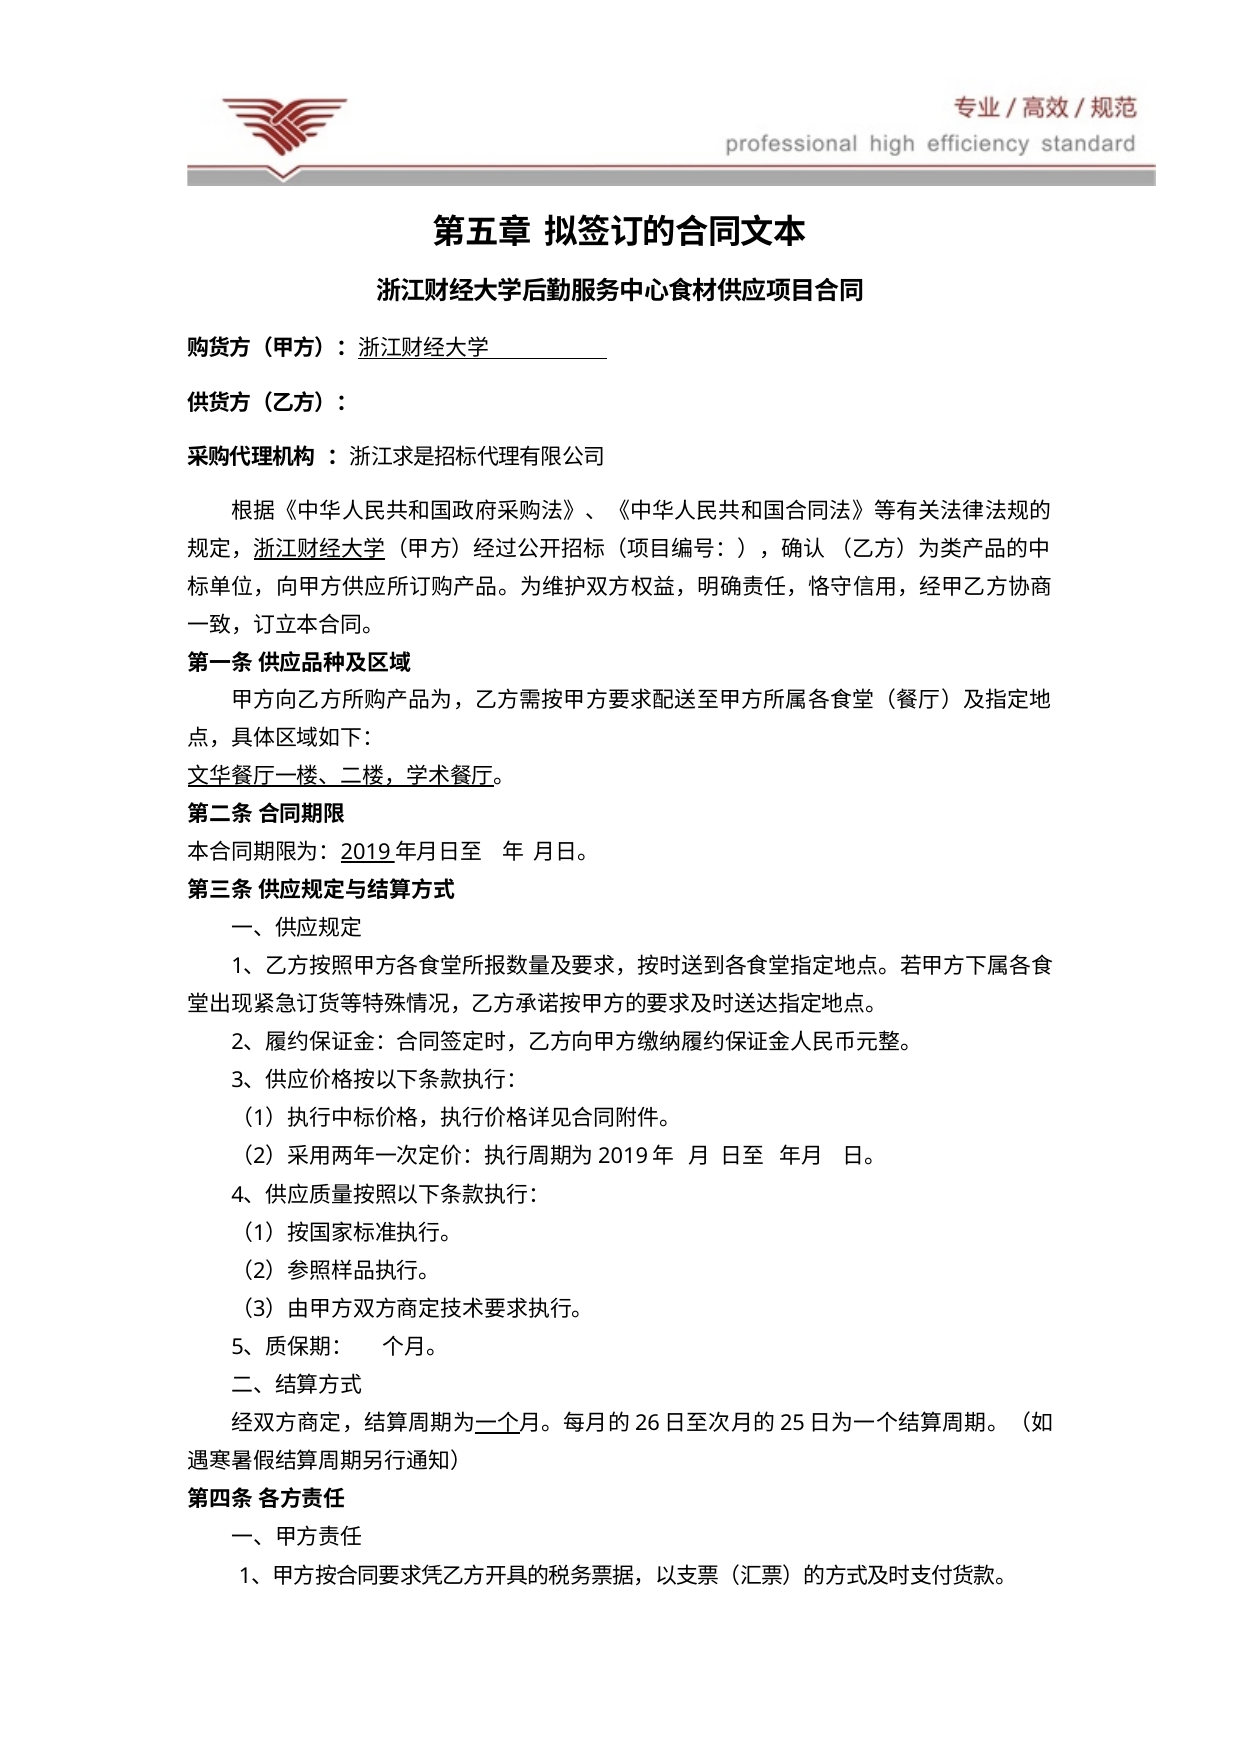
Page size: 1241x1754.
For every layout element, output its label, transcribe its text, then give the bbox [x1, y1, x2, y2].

text 浙江财经大学后勤服务中心食材供应项目合同 [187, 271, 1053, 307]
text 第二条 合同期限 [187, 796, 1053, 828]
text 2、履约保证金：合同签定时，乙方向甲方缴纳履约保证金人民币元整。 [187, 1024, 1053, 1056]
text （3）由甲方双方商定技术要求执行。 [187, 1291, 1053, 1323]
text 4、供应质量按照以下条款执行： [187, 1177, 1053, 1208]
text 购货方（甲方）：浙江财经大学 [187, 330, 1053, 362]
text 5、质保期： 个月。 [187, 1329, 1053, 1361]
text 经双方商定，结算周期为一个月。每月的26日至次月的25日为一个结算周期。（如遇寒暑假结算周期另行通知） [187, 1405, 1053, 1475]
text 第五章 拟签订的合同文本 [187, 196, 1053, 261]
text 3、供应价格按以下条款执行： [187, 1062, 1053, 1094]
text （2）参照样品执行。 [187, 1253, 1053, 1284]
text （2）采用两年一次定价：执行周期为2019年 月 日至 年月 日。 [187, 1138, 1053, 1170]
text 1、甲方按合同要求凭乙方开具的税务票据，以支票（汇票）的方式及时支付货款。 [187, 1558, 1053, 1590]
text 第四条 各方责任 [187, 1481, 1053, 1513]
text 1、乙方按照甲方各食堂所报数量及要求，按时送到各食堂指定地点。若甲方下属各食堂出现紧急订货等特殊情况，乙方承诺按甲方的要求及时送达指定地点。 [187, 948, 1053, 1018]
text 甲方向乙方所购产品为，乙方需按甲方要求配送至甲方所属各食堂（餐厅）及指定地点，具体区域如下： [187, 682, 1053, 752]
text 文华餐厅一楼、二楼，学术餐厅。 [187, 758, 1053, 790]
text 根据《中华人民共和国政府采购法》、《中华人民共和国合同法》等有关法律法规的规定，浙江财经大学（甲方）经过公开招标（项目编号：），确认 （乙方）为类产品的中标单位，向甲方供应所订购产品。为维护双方权益，明确责任，恪守信用，经甲乙方协商一致，订立本合同。 [187, 493, 1053, 638]
text （1）按国家标准执行。 [187, 1215, 1053, 1246]
text 一、甲方责任 [187, 1519, 1053, 1551]
text 采购代理机构 ：浙江求是招标代理有限公司 [187, 439, 1053, 470]
text 二、结算方式 [187, 1367, 1053, 1399]
text 供货方（乙方）： [187, 384, 1053, 416]
text 第一条 供应品种及区域 [187, 644, 1053, 676]
text 一、供应规定 [187, 910, 1053, 942]
text 第三条 供应规定与结算方式 [187, 872, 1053, 904]
picture [187, 75, 1156, 186]
text 本合同期限为：2019年月日至 年 月日。 [187, 834, 1053, 866]
text （1）执行中标价格，执行价格详见合同附件。 [187, 1100, 1053, 1132]
